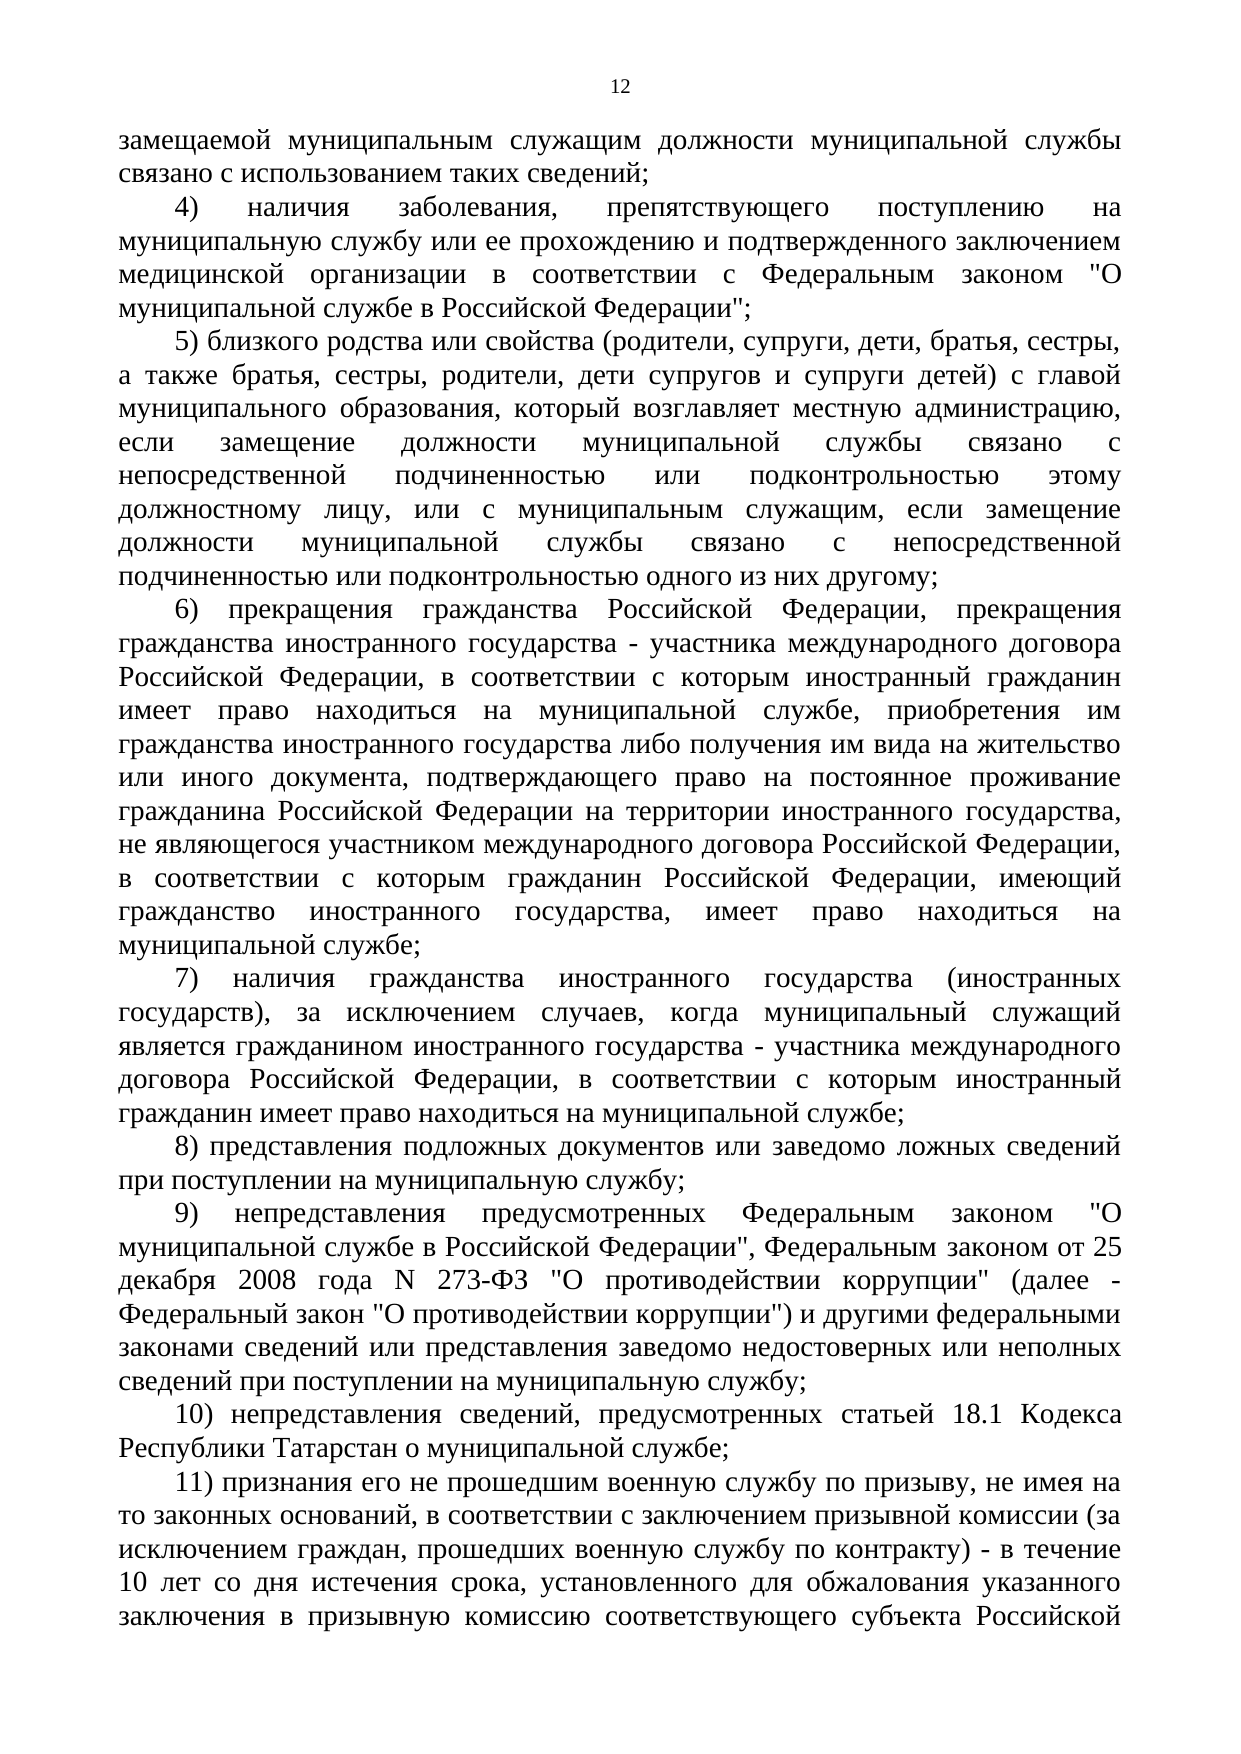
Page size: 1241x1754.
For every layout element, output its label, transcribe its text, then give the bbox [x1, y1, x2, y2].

text 7) наличия гражданства иностранного государства (иностранных государств), за исключением случаев, когда муниципальный служащий является гражданином иностранного государства - участника международного договора Российской Федерации, в соответствии с которым иностранный гражданин имеет право находиться на муниципальной службе; [118, 961, 1122, 1128]
text 9) непредставления предусмотренных Федеральным законом "О муниципальной службе в Российской Федерации", Федеральным законом от 25 декабря 2008 года N 273-ФЗ "О противодействии коррупции" (далее - Федеральный закон "О противодействии коррупции") и другими федеральными законами сведений или представления заведомо недостоверных или неполных сведений при поступлении на муниципальную службу; [118, 1195, 1122, 1397]
text 8) представления подложных документов или заведомо ложных сведений при поступлении на муниципальную службу; [118, 1128, 1122, 1195]
text 5) близкого родства или свойства (родители, супруги, дети, братья, сестры, а также братья, сестры, родители, дети супругов и супруги детей) с главой муниципального образования, который возглавляет местную администрацию, если замещение должности муниципальной службы связано с непосредственной подчиненностью или подконтрольностью этому должностному лицу, или с муниципальным служащим, если замещение должности муниципальной службы связано с непосредственной подчиненностью или подконтрольностью одного из них другому; [118, 323, 1122, 592]
text 10) непредставления сведений, предусмотренных статьей 18.1 Кодекса Республики Татарстан о муниципальной службе; [118, 1397, 1122, 1464]
text 4) наличия заболевания, препятствующего поступлению на муниципальную службу или ее прохождению и подтвержденного заключением медицинской организации в соответствии с Федеральным законом "О муниципальной службе в Российской Федерации"; [118, 189, 1122, 323]
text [118, 122, 1122, 189]
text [118, 1464, 1122, 1631]
text 6) прекращения гражданства Российской Федерации, прекращения гражданства иностранного государства - участника международного договора Российской Федерации, в соответствии с которым иностранный гражданин имеет право находиться на муниципальной службе, приобретения им гражданства иностранного государства либо получения им вида на жительство или иного документа, подтверждающего право на постоянное проживание гражданина Российской Федерации на территории иностранного государства, не являющегося участником международного договора Российской Федерации, в соответствии с которым гражданин Российской Федерации, имеющий гражданство иностранного государства, имеет право находиться на муниципальной службе; [118, 592, 1122, 961]
